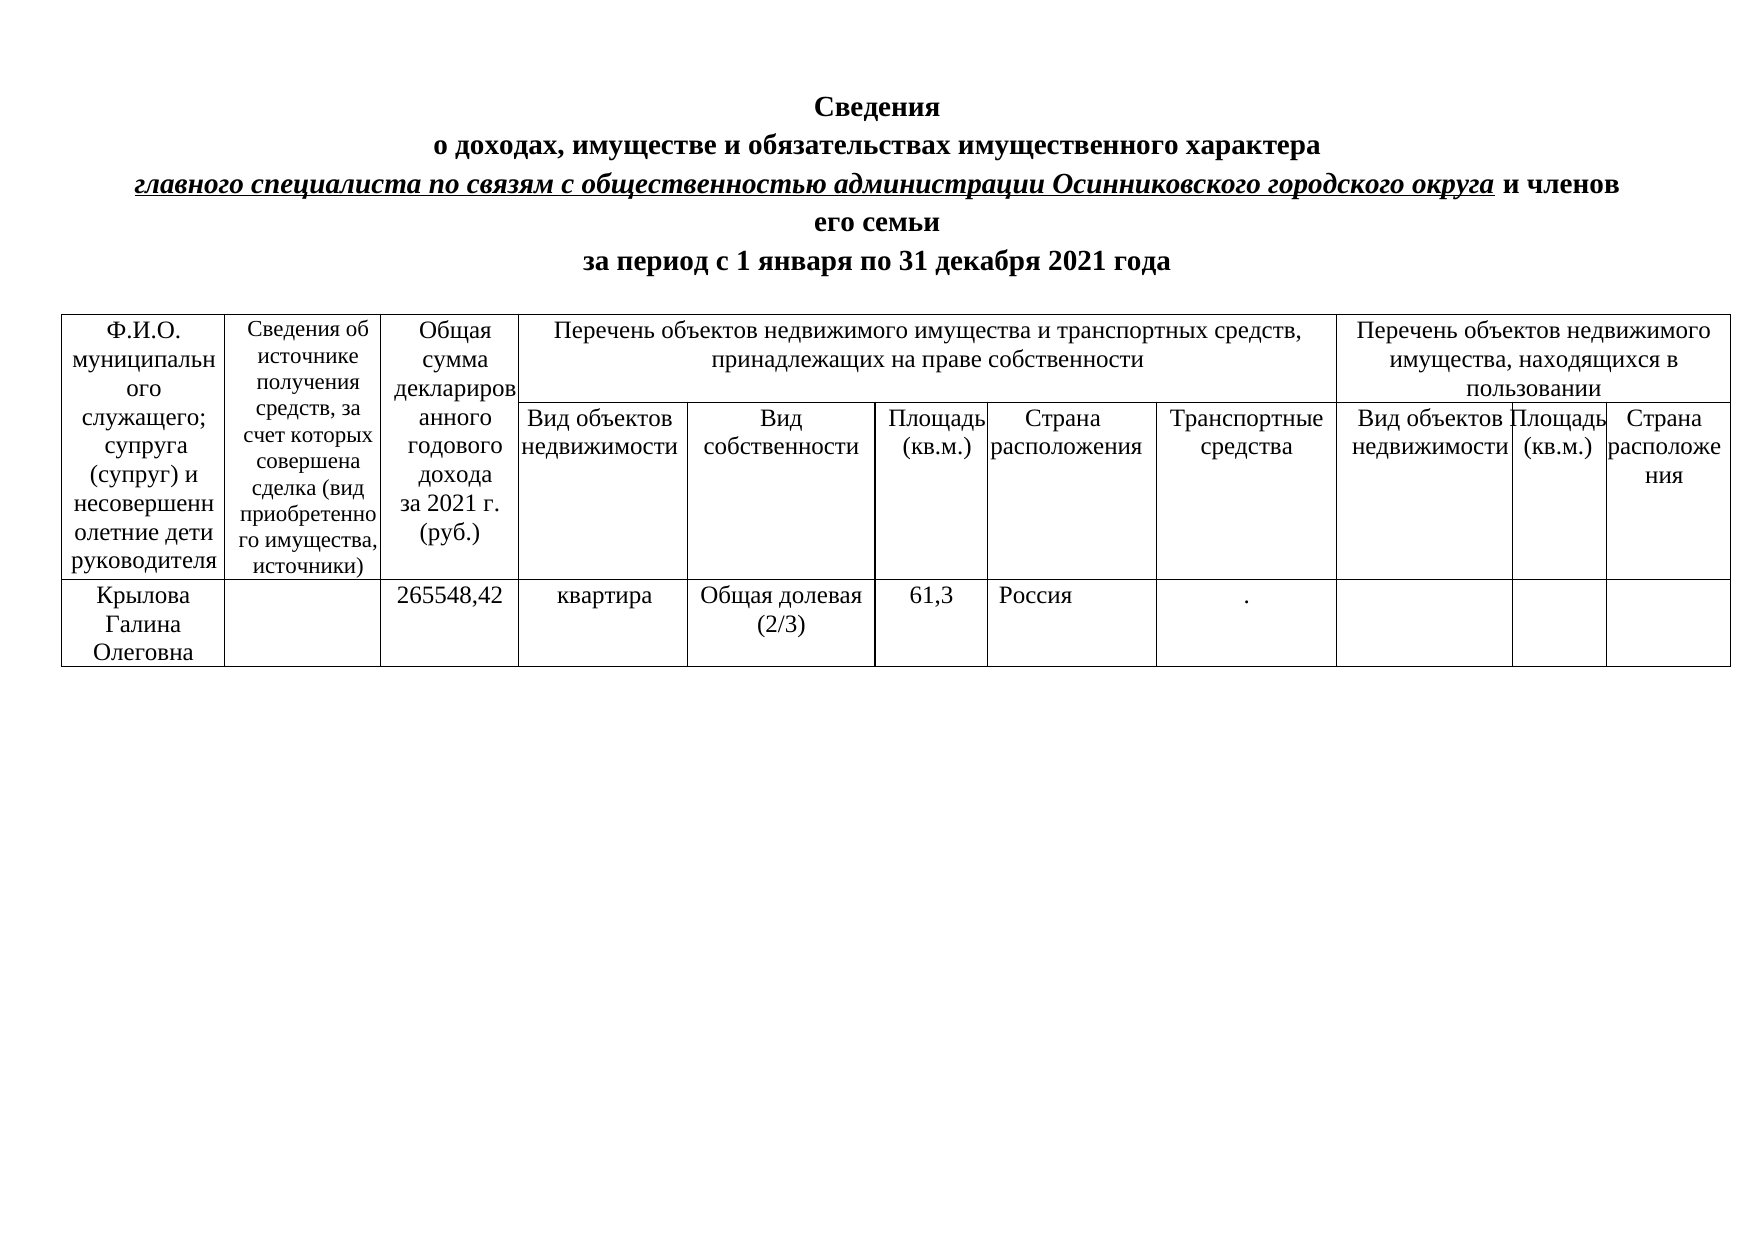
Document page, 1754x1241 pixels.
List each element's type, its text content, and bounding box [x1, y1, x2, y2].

table_header Сведения об источнике получения средств, за счет которых совершена сделка (вид приобретенного имущества, источники) [225, 315, 380, 579]
table_cell Площадь (кв.м.) [1513, 403, 1606, 579]
table_cell 61,3 [876, 580, 987, 666]
table_cell Страна расположения [1607, 403, 1730, 579]
table_cell Общая долевая (2/3) [688, 580, 874, 666]
text главного специалиста по связям с общественностью администрации Осинниковского городского округа и членов его семьи [118, 166, 1636, 238]
table_cell Вид объектов недвижимости [519, 403, 687, 579]
table_cell Крылова Галина Олеговна [62, 580, 224, 666]
table_cell Площадь (кв.м.) [876, 403, 987, 579]
table_cell 265548,42 [381, 580, 518, 666]
table_cell [1513, 580, 1606, 666]
table_cell квартира [519, 580, 687, 666]
table_header Общая сумма декларированного годового дохода за 2021 г. (руб.) [381, 315, 518, 579]
text за период с 1 января по 31 декабря 2021 года [118, 243, 1636, 276]
table_cell Страна расположения [988, 403, 1156, 579]
table_header Ф.И.О. муниципального служащего; супруга (супруг) и несовершеннолетние дети руководителя [62, 315, 224, 579]
table_cell Транспортные средства [1157, 403, 1336, 579]
table_cell [225, 580, 380, 666]
table_cell Вид объектов недвижимости [1337, 403, 1512, 579]
table_cell Вид собственности [688, 403, 874, 579]
table_cell [1607, 580, 1730, 666]
table_header Перечень объектов недвижимого имущества и транспортных средств, принадлежащих на праве собственности [519, 315, 1336, 402]
table_header Перечень объектов недвижимого имущества, находящихся в пользовании [1337, 315, 1730, 402]
table_cell [1337, 580, 1512, 666]
text о доходах, имуществе и обязательствах имущественного характера [118, 127, 1636, 161]
text Cведения [118, 89, 1636, 122]
table_cell . [1157, 580, 1336, 666]
table_cell Россия [988, 580, 1156, 666]
